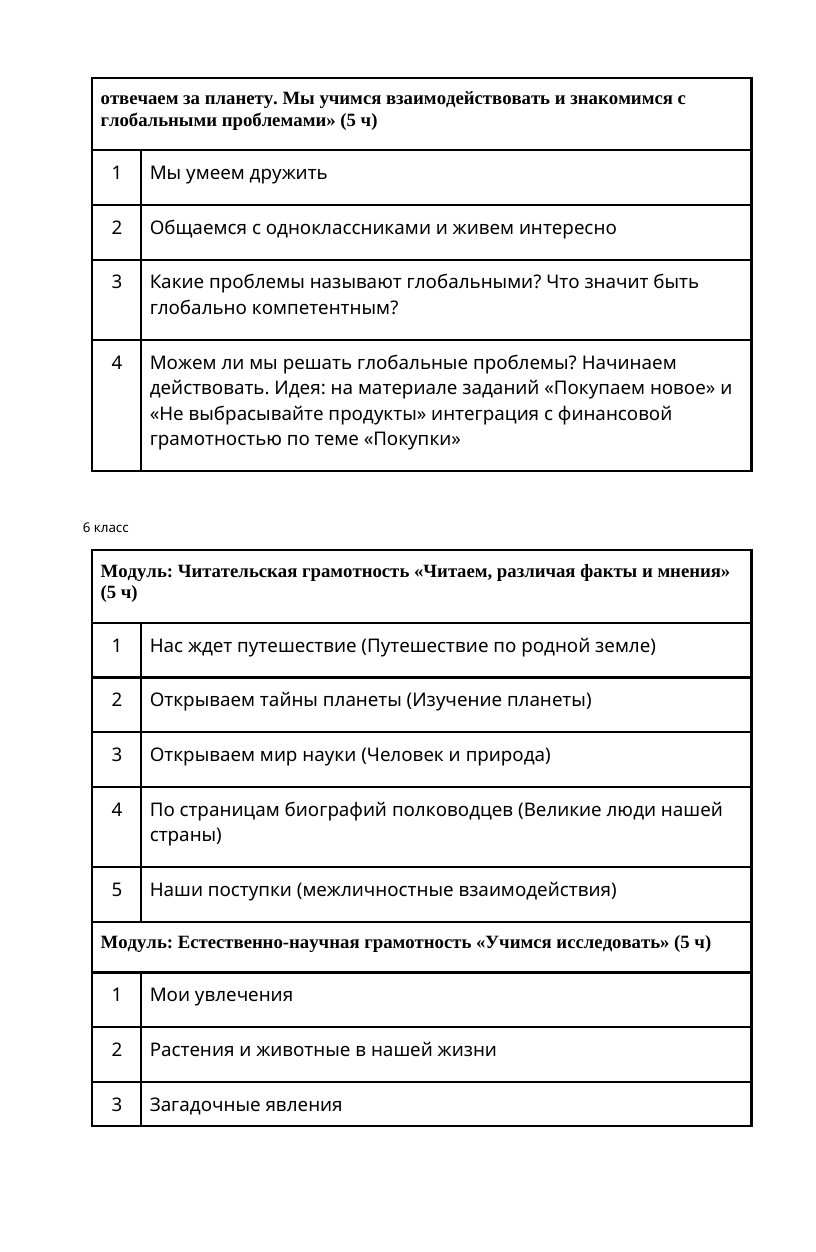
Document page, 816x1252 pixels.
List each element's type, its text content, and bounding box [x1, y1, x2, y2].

table_cell Открываем тайны планеты (Изучение планеты) [142, 679, 750, 731]
table_cell 3 [93, 261, 140, 339]
table_cell 2 [93, 206, 140, 258]
table_cell Можем ли мы решать глобальные проблемы? Начинаем действовать. Идея: на материале заданий «Покупаем новое» и «Не выбрасывайте продукты» интеграция с финансовой грамотностью по теме «Покупки» [142, 341, 750, 470]
table_cell Наши поступки (межличностные взаимодействия) [142, 868, 750, 921]
table_cell 4 [93, 341, 140, 470]
table_cell Загадочные явления [142, 1083, 750, 1125]
table_cell Какие проблемы называют глобальными? Что значит быть глобально компетентным? [142, 261, 750, 339]
table_cell 2 [93, 679, 140, 731]
text 6 класс [83, 518, 732, 549]
table_cell Мы умеем дружить [142, 151, 750, 204]
table_cell 4 [93, 788, 140, 866]
table_cell 3 [93, 733, 140, 786]
table_cell 3 [93, 1083, 140, 1125]
table_cell Нас ждет путешествие (Путешествие по родной земле) [142, 624, 750, 676]
table_cell Мои увлечения [142, 974, 750, 1026]
table_cell Растения и животные в нашей жизни [142, 1028, 750, 1081]
table_cell 1 [93, 624, 140, 676]
table_header Модуль: Читательская грамотность «Читаем, различая факты и мнения» (5 ч) [93, 551, 750, 622]
table_cell Открываем мир науки (Человек и природа) [142, 733, 750, 786]
table_cell Модуль: Естественно-научная грамотность «Учимся исследовать» (5 ч) [93, 923, 750, 971]
table_cell 1 [93, 151, 140, 204]
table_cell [93, 79, 750, 149]
table_cell 1 [93, 974, 140, 1026]
table_cell Общаемся с одноклассниками и живем интересно [142, 206, 750, 258]
table_cell 2 [93, 1028, 140, 1081]
table_cell По страницам биографий полководцев (Великие люди нашей страны) [142, 788, 750, 866]
table_cell 5 [93, 868, 140, 921]
